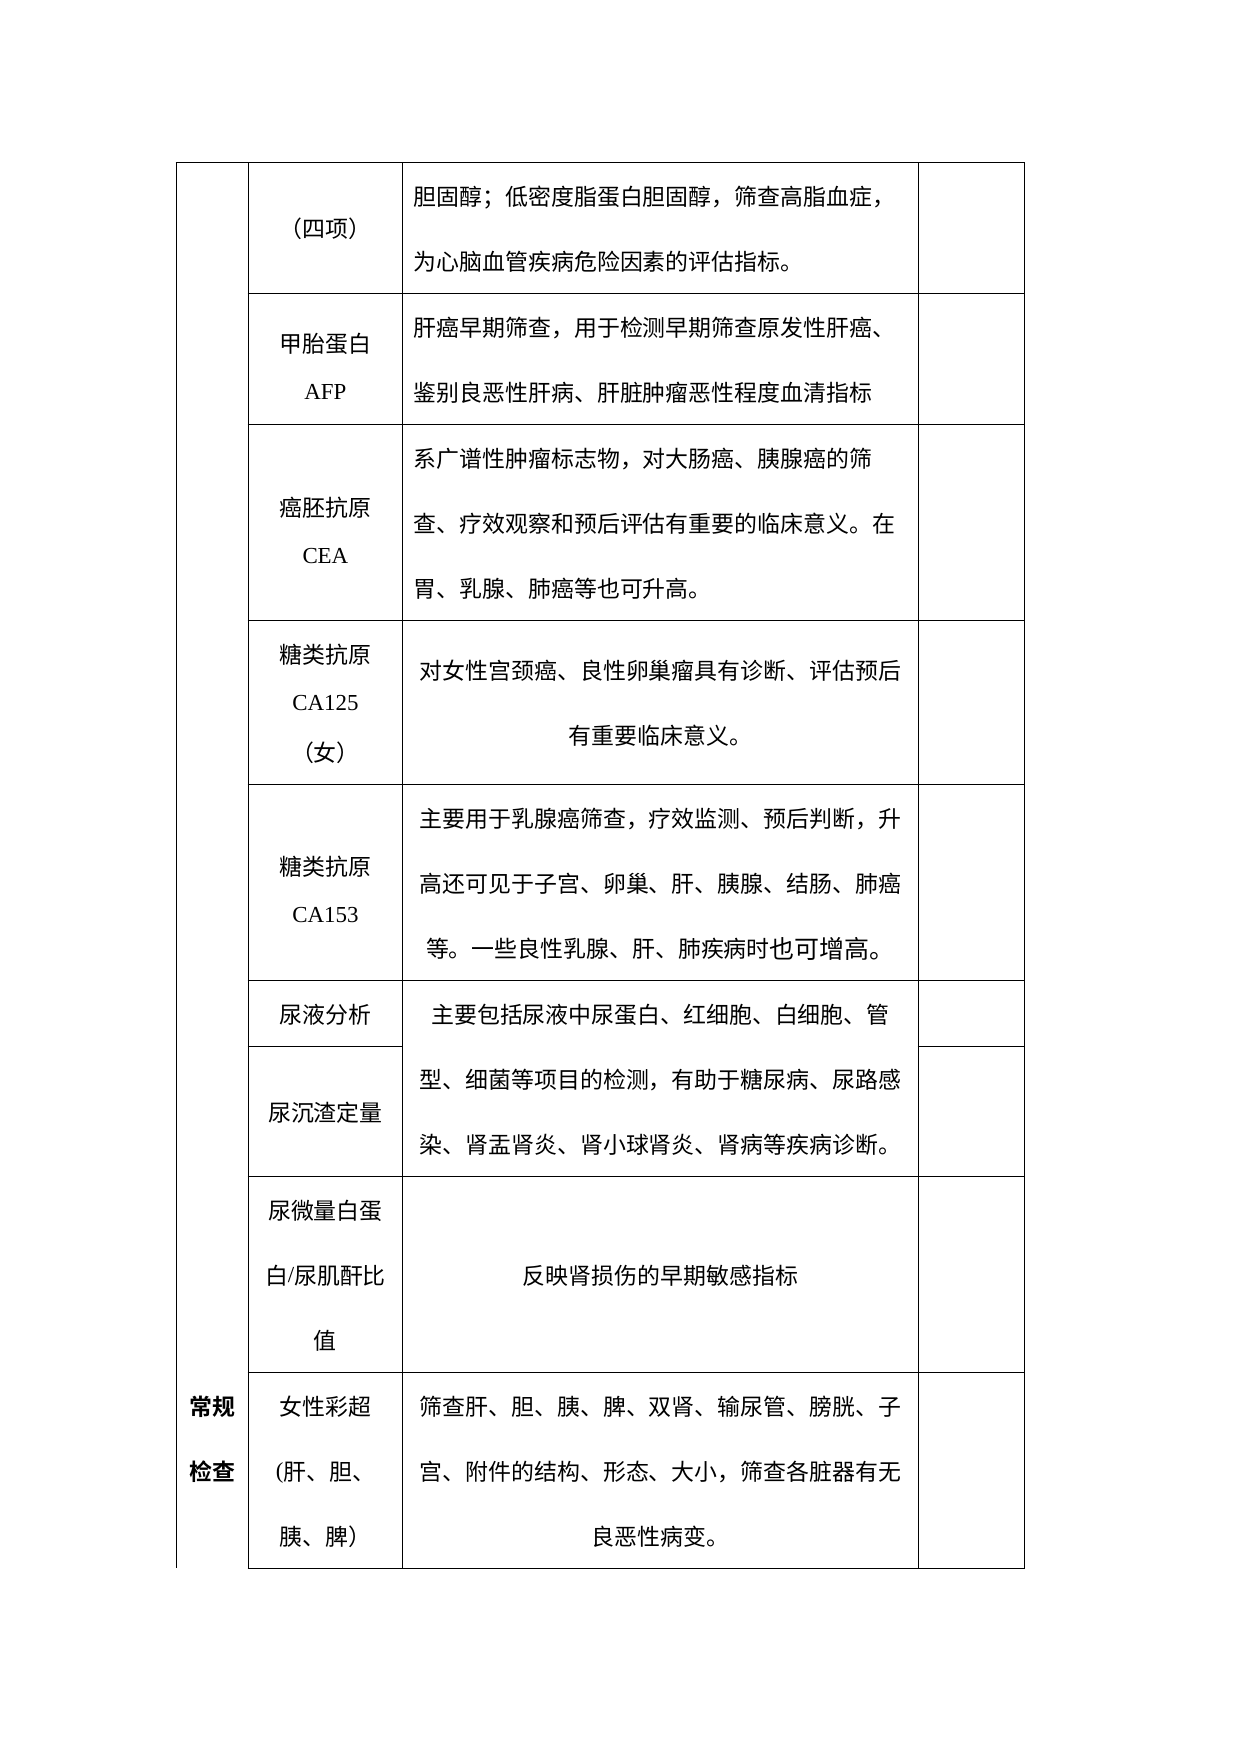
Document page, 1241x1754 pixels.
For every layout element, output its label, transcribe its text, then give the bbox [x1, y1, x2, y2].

table_cell 肝癌早期筛查，用于检测早期筛查原发性肝癌、鉴别良恶性肝病、肝脏肿瘤恶性程度血清指标 [403, 294, 918, 424]
table_cell 糖类抗原CA125（女） [249, 621, 402, 784]
table_cell 主要包括尿液中尿蛋白、红细胞、白细胞、管型、细菌等项目的检测，有助于糖尿病、尿路感染、肾盂肾炎、肾小球肾炎、肾病等疾病诊断。 [403, 981, 918, 1176]
table_cell [919, 1047, 1024, 1176]
table_cell [919, 621, 1024, 784]
table_cell [919, 425, 1024, 620]
table_cell 反映肾损伤的早期敏感指标 [403, 1177, 918, 1372]
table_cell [403, 163, 918, 293]
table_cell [403, 1373, 918, 1568]
table_cell 主要用于乳腺癌筛查，疗效监测、预后判断，升高还可见于子宫、卵巢、肝、胰腺、结肠、肺癌等。一些良性乳腺、肝、肺疾病时也可增高。 [403, 785, 918, 980]
table_cell 常规检查 [177, 1372, 248, 1568]
table_cell 癌胚抗原CEA [249, 425, 402, 620]
table_cell [919, 1373, 1024, 1568]
table_cell [919, 294, 1024, 424]
table_cell 系广谱性肿瘤标志物，对大肠癌、胰腺癌的筛查、疗效观察和预后评估有重要的临床意义。在胃、乳腺、肺癌等也可升高。 [403, 425, 918, 620]
table_cell 糖类抗原CA153 [249, 785, 402, 980]
table_cell 对女性宫颈癌、良性卵巢瘤具有诊断、评估预后有重要临床意义。 [403, 621, 918, 784]
table_cell 血脂I、II（四项） [249, 163, 402, 293]
table_cell [919, 785, 1024, 980]
table_cell 甲胎蛋白AFP [249, 294, 402, 424]
table_cell 尿液分析 [249, 981, 402, 1046]
table_cell [919, 1177, 1024, 1372]
table_cell [919, 981, 1024, 1046]
table_cell [919, 163, 1024, 293]
table_cell 女性彩超(肝、胆、胰、脾） [249, 1373, 402, 1568]
table_cell 尿微量白蛋白/尿肌酐比值 [249, 1177, 402, 1372]
table_cell 尿沉渣定量 [249, 1047, 402, 1176]
